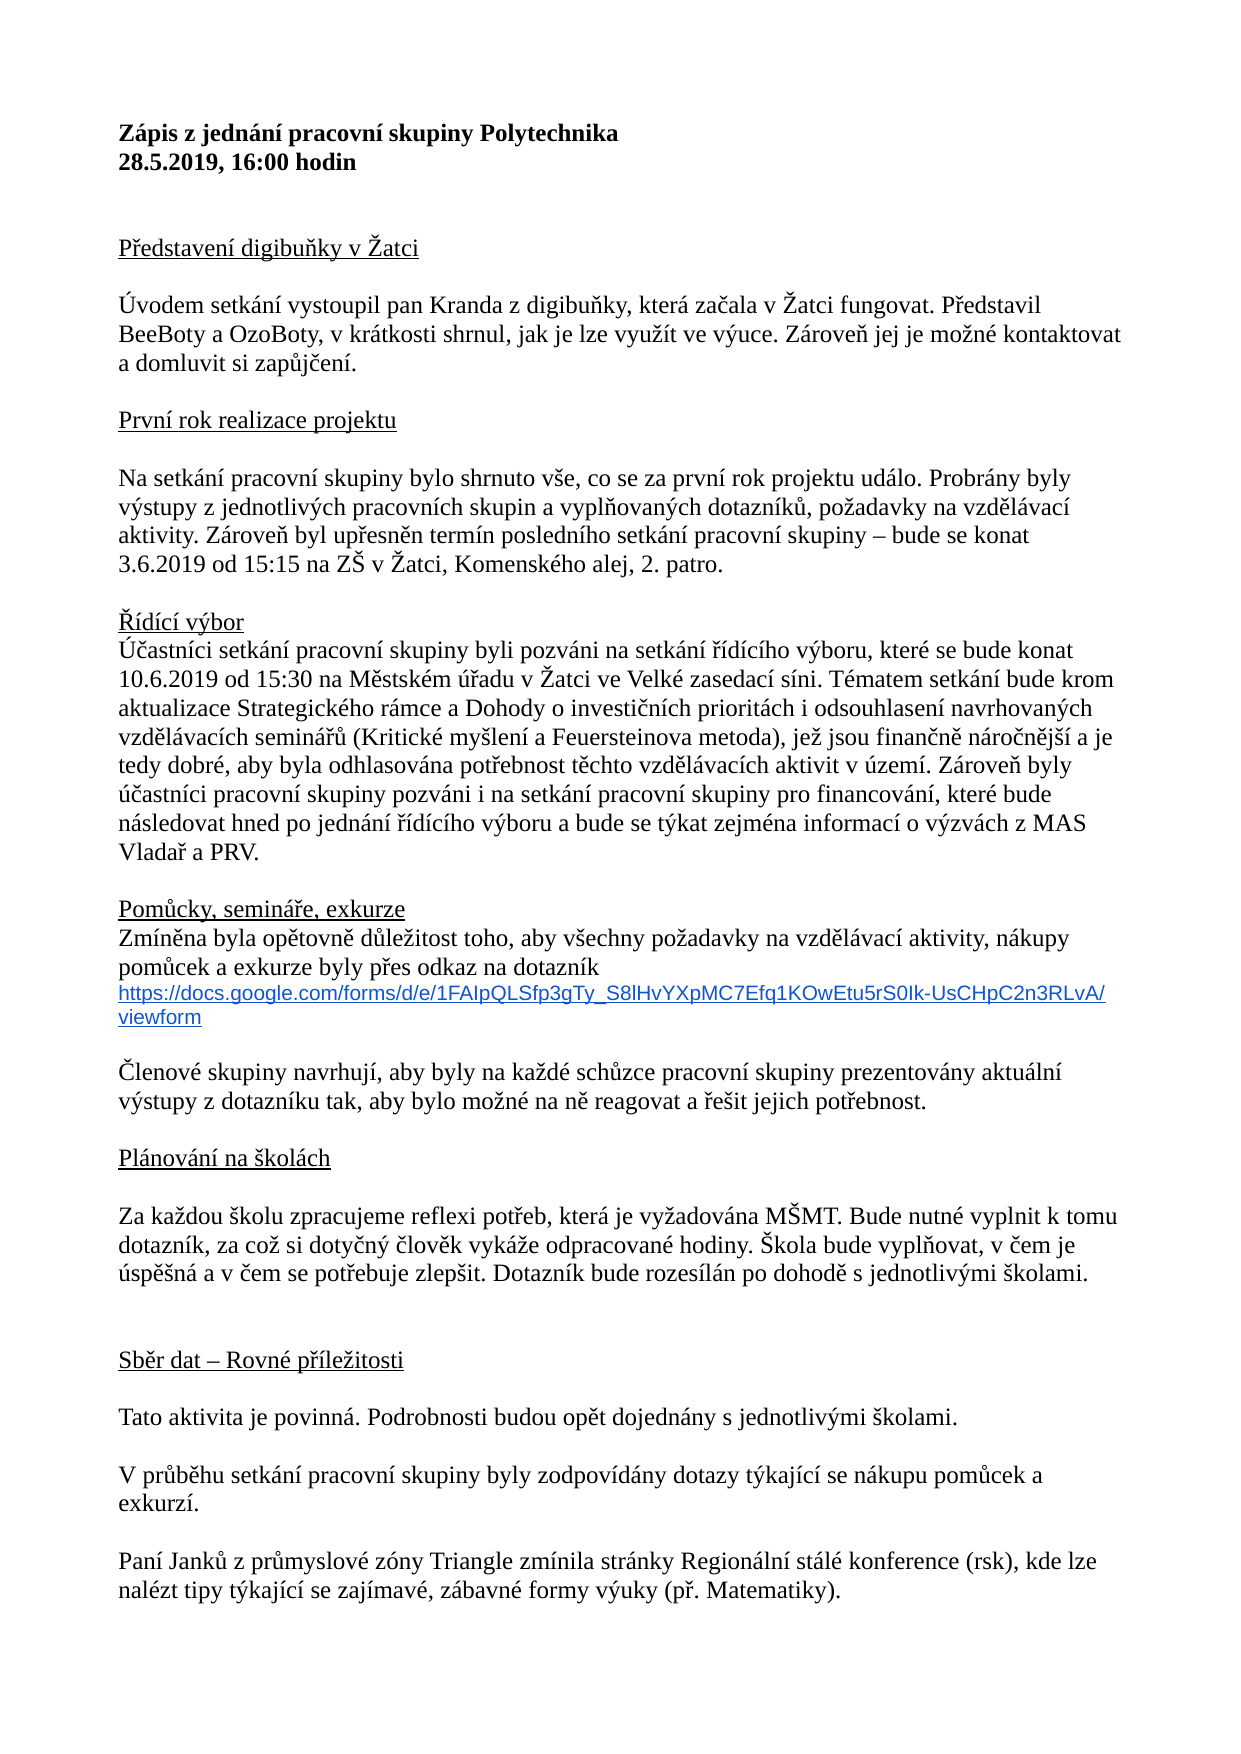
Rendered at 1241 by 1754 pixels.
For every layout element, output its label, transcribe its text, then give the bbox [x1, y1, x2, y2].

text Členové skupiny navrhují, aby byly na každé schůzce pracovní skupiny prezentovány aktuální výstupy z dotazníku tak, aby bylo možné na ně reagovat a řešit jejich potřebnost. [118, 1057, 1122, 1115]
text Účastníci setkání pracovní skupiny byli pozváni na setkání řídícího výboru, které se bude konat 10.6.2019 od 15:30 na Městském úřadu v Žatci ve Velké zasedací síni. Tématem setkání bude krom aktualizace Strategického rámce a Dohody o investičních prioritách i odsouhlasení navrhovaných vzdělávacích seminářů (Kritické myšlení a Feuersteinova metoda), jež jsou finančně náročnější a je tedy dobré, aby byla odhlasována potřebnost těchto vzdělávacích aktivit v území. Zároveň byly účastníci pracovní skupiny pozváni i na setkání pracovní skupiny pro financování, které bude následovat hned po jednání řídícího výboru a bude se týkat zejména informací o výzvách z MAS Vladař a PRV. [118, 636, 1122, 866]
text Sběr dat – Rovné příležitosti [118, 1345, 1122, 1373]
text Úvodem setkání vystoupil pan Kranda z digibuňky, která začala v Žatci fungovat. Představil BeeBoty a OzoBoty, v krátkosti shrnul, jak je lze využít ve výuce. Zároveň jej je možné kontaktovat a domluvit si zapůjčení. [118, 291, 1122, 377]
text Představení digibuňky v Žatci [118, 233, 1122, 262]
text Tato aktivita je povinná. Podrobnosti budou opět dojednány s jednotlivými školami. [118, 1402, 1122, 1431]
text Řídící výbor [118, 607, 1122, 636]
text Paní Janků z průmyslové zóny Triangle zmínila stránky Regionální stálé konference (rsk), kde lze nalézt tipy týkající se zajímavé, zábavné formy výuky (př. Matematiky). [118, 1546, 1122, 1603]
text První rok realizace projektu [118, 406, 1122, 434]
text Zápis z jednání pracovní skupiny Polytechnika [118, 118, 1122, 147]
text Na setkání pracovní skupiny bylo shrnuto vše, co se za první rok projektu událo. Probrány byly výstupy z jednotlivých pracovních skupin a vyplňovaných dotazníků, požadavky na vzdělávací aktivity. Zároveň byl upřesněn termín posledního setkání pracovní skupiny – bude se konat 3.6.2019 od 15:15 na ZŠ v Žatci, Komenského alej, 2. patro. [118, 463, 1122, 578]
text V průběhu setkání pracovní skupiny byly zodpovídány dotazy týkající se nákupu pomůcek a exkurzí. [118, 1460, 1122, 1517]
text 28.5.2019, 16:00 hodin [118, 147, 1122, 176]
text Pomůcky, semináře, exkurze [118, 894, 1122, 923]
text Za každou školu zpracujeme reflexi potřeb, která je vyžadována MŠMT. Bude nutné vyplnit k tomu dotazník, za což si dotyčný člověk vykáže odpracované hodiny. Škola bude vyplňovat, v čem je úspěšná a v čem se potřebuje zlepšit. Dotazník bude rozesílán po dohodě s jednotlivými školami. [118, 1201, 1122, 1287]
text Zmíněna byla opětovně důležitost toho, aby všechny požadavky na vzdělávací aktivity, nákupy pomůcek a exkurze byly přes odkaz na dotazník https://docs.google.com/forms/d/e/1FAIpQLSfp3gTy_S8lHvYXpMC7Efq1KOwEtu5rS0Ik-UsCHpC2n3RLvA/viewform [118, 923, 1122, 1028]
text Plánování na školách [118, 1143, 1122, 1172]
